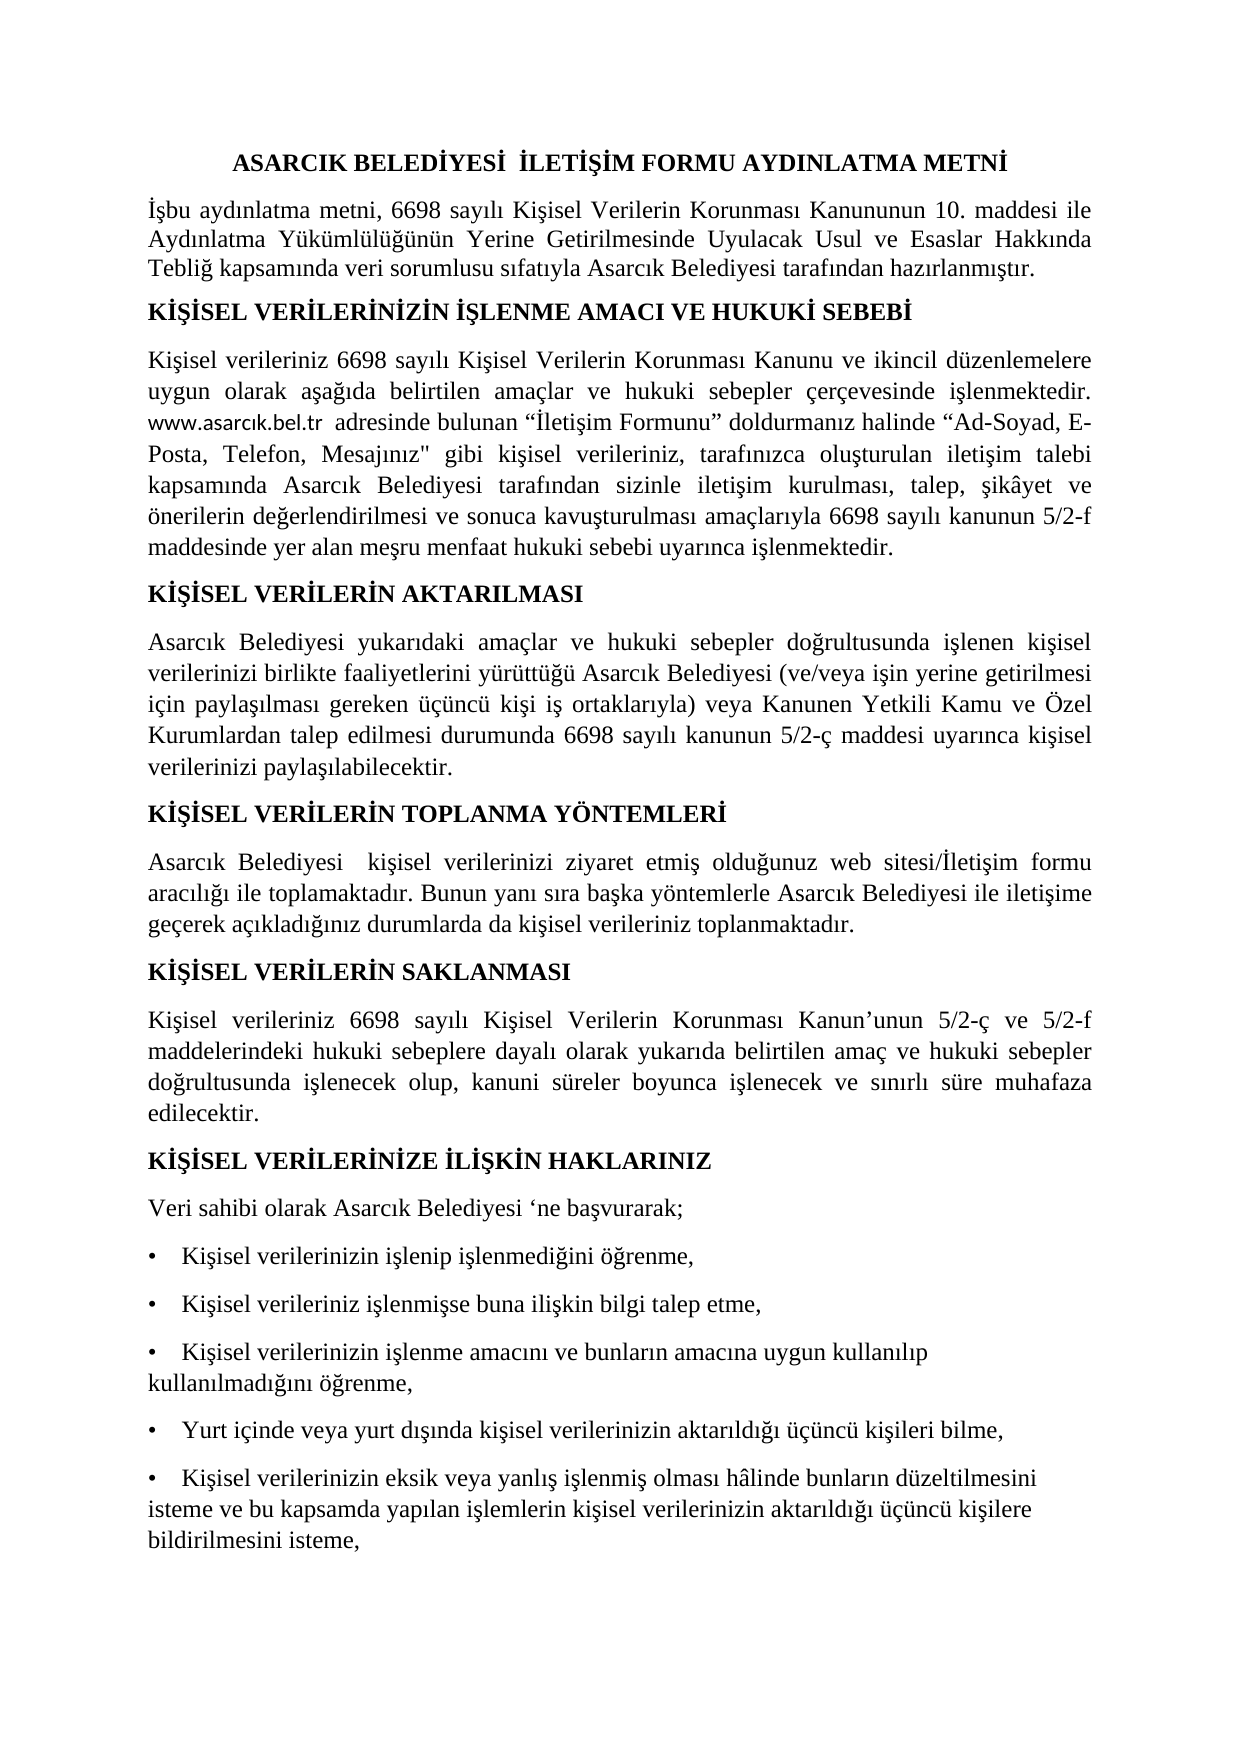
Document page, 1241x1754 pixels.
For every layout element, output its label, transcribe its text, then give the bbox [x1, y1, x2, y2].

text • Kişisel verileriniz işlenmişse buna ilişkin bilgi talep etme, [148, 1289, 1093, 1318]
text KİŞİSEL VERİLERİN SAKLANMASI [148, 957, 1093, 986]
text Kişisel verileriniz 6698 sayılı Kişisel Verilerin Korunması Kanunu ve ikincil düzenlemelere uygun olarak aşağıda belirtilen amaçlar ve hukuki sebepler çerçevesinde işlenmektedir. www.asarcık.bel.tr adresinde bulunan “İletişim Formunu” doldurmanız halinde “Ad-Soyad, E-Posta, Telefon, Mesajınız" gibi kişisel verileriniz, tarafınızca oluşturulan iletişim talebi kapsamında Asarcık Belediyesi tarafından sizinle iletişim kurulması, talep, şikâyet ve önerilerin değerlendirilmesi ve sonuca kavuşturulması amaçlarıyla 6698 sayılı kanunun 5/2-f maddesinde yer alan meşru menfaat hukuki sebebi uyarınca işlenmektedir. [148, 345, 1093, 561]
text İşbu aydınlatma metni, 6698 sayılı Kişisel Verilerin Korunması Kanununun 10. maddesi ile Aydınlatma Yükümlülüğünün Yerine Getirilmesinde Uyulacak Usul ve Esaslar Hakkında Tebliğ kapsamında veri sorumlusu sıfatıyla Asarcık Belediyesi tarafından hazırlanmıştır. [148, 195, 1093, 282]
text Kişisel verileriniz 6698 sayılı Kişisel Verilerin Korunması Kanun’unun 5/2-ç ve 5/2-f maddelerindeki hukuki sebeplere dayalı olarak yukarıda belirtilen amaç ve hukuki sebepler doğrultusunda işlenecek olup, kanuni süreler boyunca işlenecek ve sınırlı süre muhafaza edilecektir. [148, 1005, 1093, 1127]
text Asarcık Belediyesi yukarıdaki amaçlar ve hukuki sebepler doğrultusunda işlenen kişisel verilerinizi birlikte faaliyetlerini yürüttüğü Asarcık Belediyesi (ve/veya işin yerine getirilmesi için paylaşılması gereken üçüncü kişi iş ortaklarıyla) veya Kanunen Yetkili Kamu ve Özel Kurumlardan talep edilmesi durumunda 6698 sayılı kanunun 5/2-ç maddesi uyarınca kişisel verilerinizi paylaşılabilecektir. [148, 627, 1093, 780]
text KİŞİSEL VERİLERİN AKTARILMASI [148, 579, 1093, 608]
text • Kişisel verilerinizin işlenme amacını ve bunların amacına uygun kullanılıp kullanılmadığını öğrenme, [148, 1337, 1093, 1396]
text ASARCIK BELEDİYESİ İLETİŞİM FORMU AYDINLATMA METNİ [148, 148, 1093, 176]
text • Kişisel verilerinizin işlenip işlenmediğini öğrenme, [148, 1241, 1093, 1270]
text KİŞİSEL VERİLERİN TOPLANMA YÖNTEMLERİ [148, 799, 1093, 828]
text KİŞİSEL VERİLERİNİZE İLİŞKİN HAKLARINIZ [148, 1146, 1093, 1174]
text Asarcık Belediyesi kişisel verilerinizi ziyaret etmiş olduğunuz web sitesi/İletişim formu aracılığı ile toplamaktadır. Bunun yanı sıra başka yöntemlerle Asarcık Belediyesi ile iletişime geçerek açıkladığınız durumlarda da kişisel verileriniz toplanmaktadır. [148, 847, 1093, 938]
text Veri sahibi olarak Asarcık Belediyesi ‘ne başvurarak; [148, 1193, 1093, 1222]
text • Kişisel verilerinizin eksik veya yanlış işlenmiş olması hâlinde bunların düzeltilmesini isteme ve bu kapsamda yapılan işlemlerin kişisel verilerinizin aktarıldığı üçüncü kişilere bildirilmesini isteme, [148, 1463, 1093, 1554]
text • Yurt içinde veya yurt dışında kişisel verilerinizin aktarıldığı üçüncü kişileri bilme, [148, 1415, 1093, 1444]
text KİŞİSEL VERİLERİNİZİN İŞLENME AMACI VE HUKUKİ SEBEBİ [148, 297, 1093, 326]
